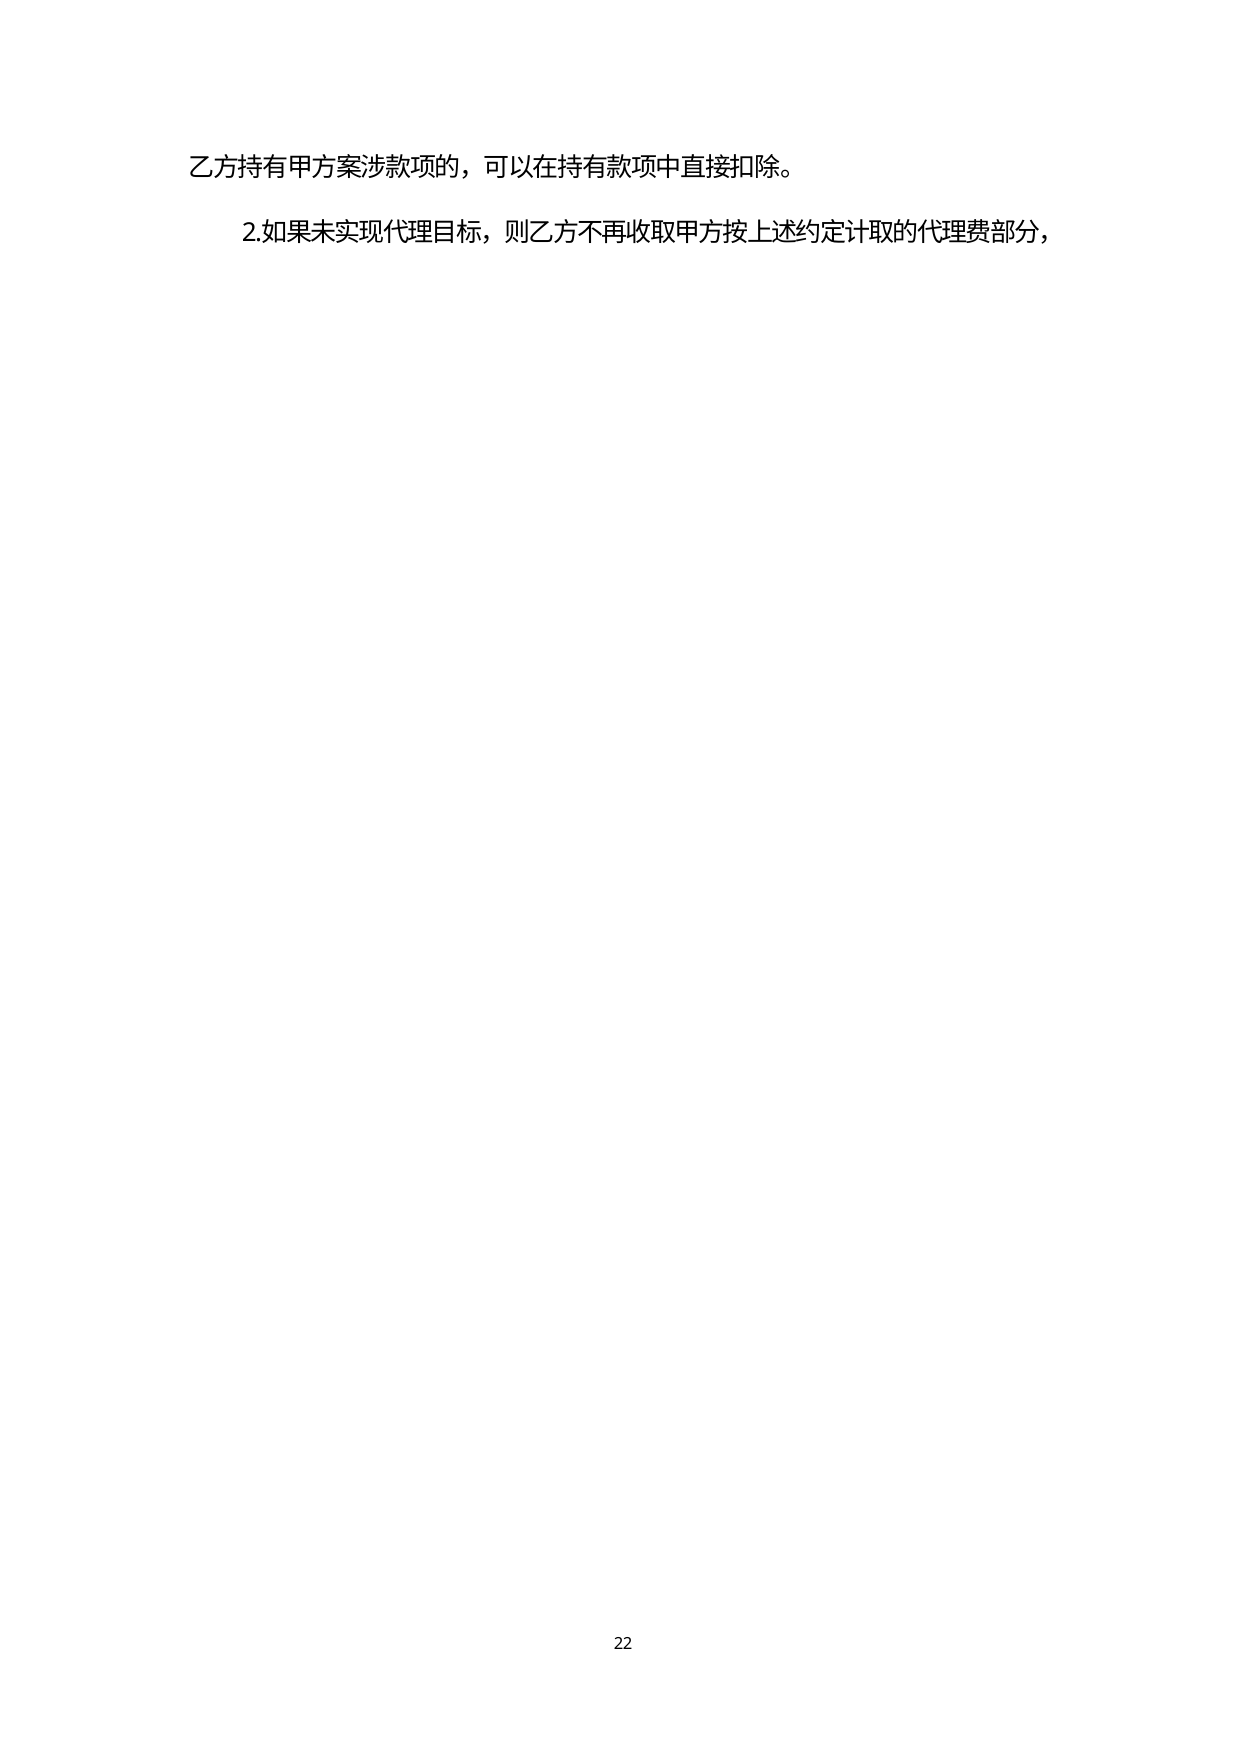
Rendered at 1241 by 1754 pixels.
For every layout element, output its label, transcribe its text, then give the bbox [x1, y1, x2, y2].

text 2.如果未实现代理目标，则乙方不再收取甲方按上述约定计取的代理费部分， [242, 214, 1066, 248]
text 乙方持有甲方案涉款项的，可以在持有款项中直接扣除。 [188, 149, 1066, 183]
